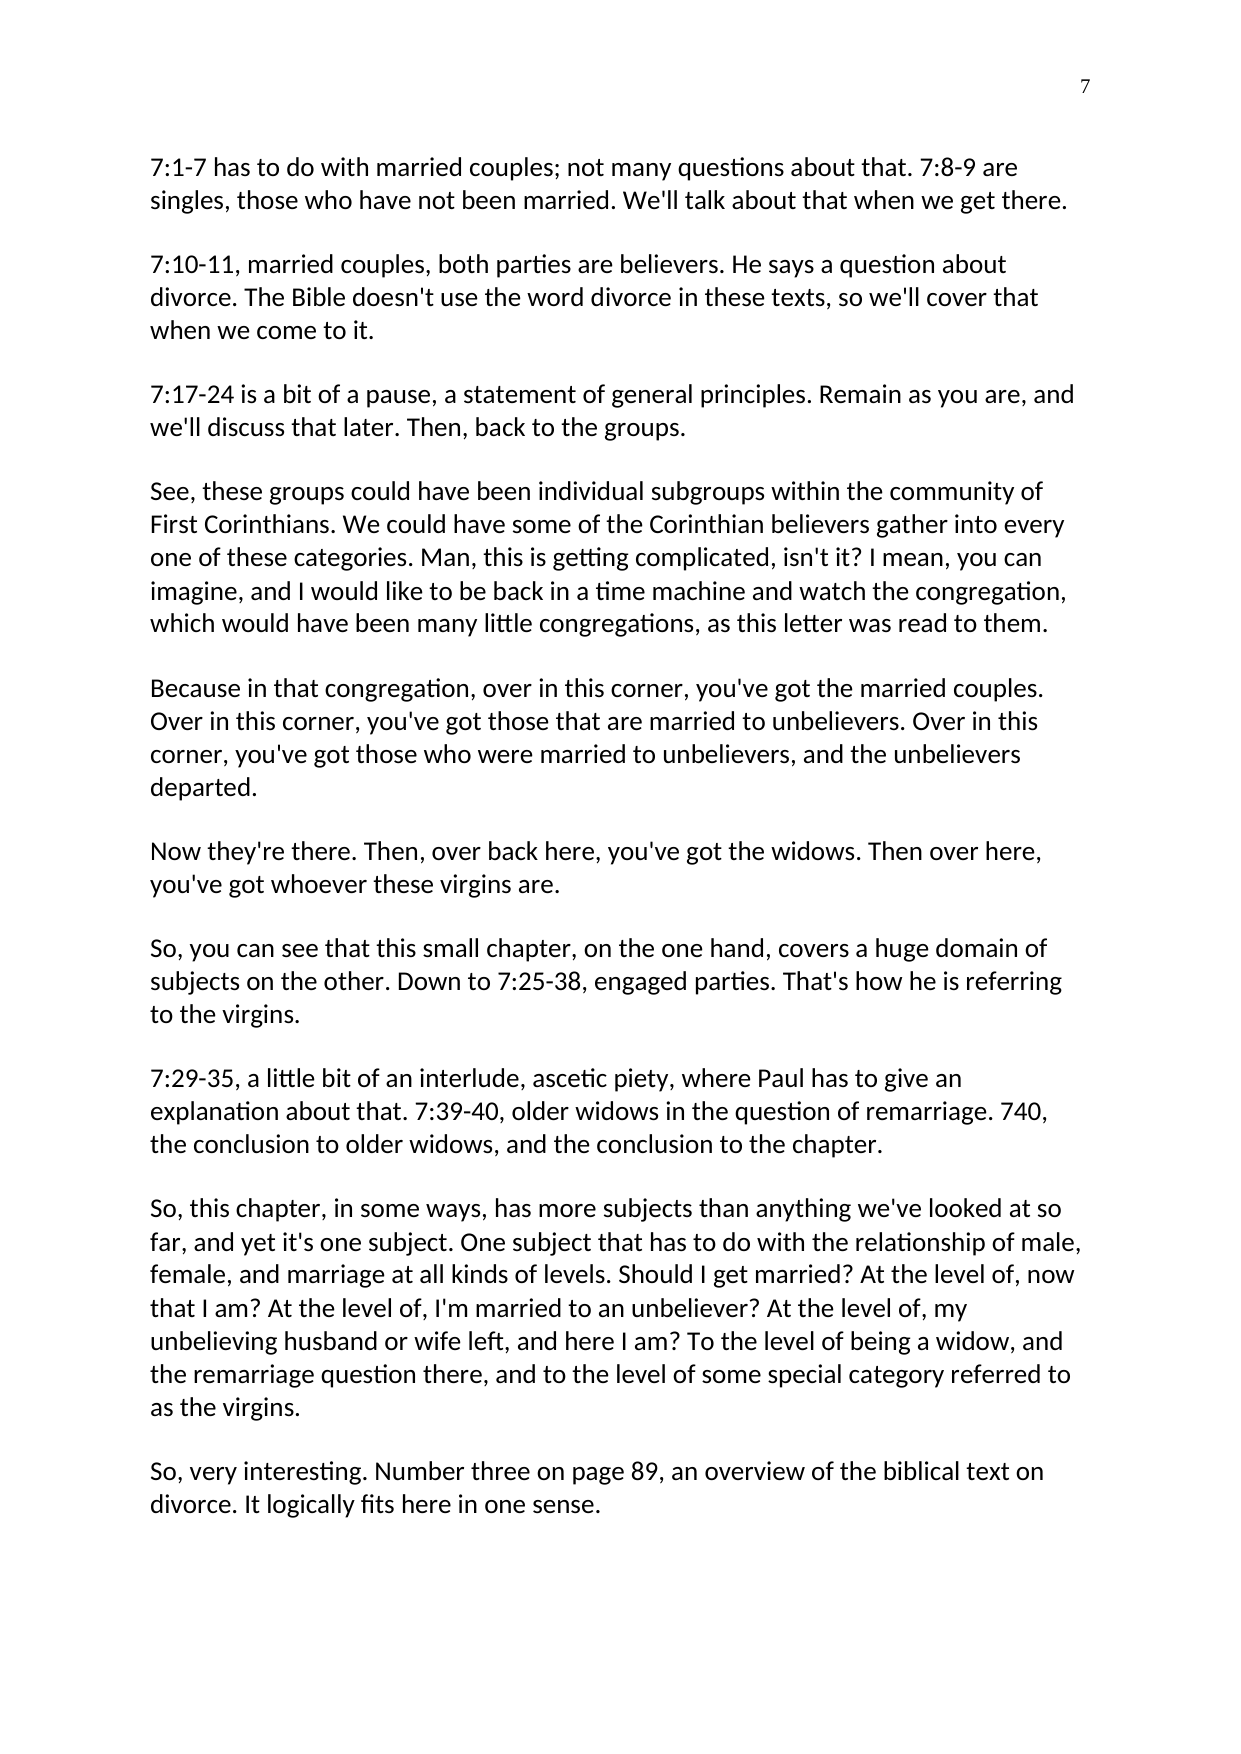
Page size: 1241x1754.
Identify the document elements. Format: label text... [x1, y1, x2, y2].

text See, these groups could have been individual subgroups within the community of First Corinthians. We could have some of the Corinthian believers gather into every one of these categories. Man, this is getting complicated, isn't it? I mean, you can imagine, and I would like to be back in a time machine and watch the congregation, which would have been many little congregations, as this letter was read to them. [150, 474, 1090, 640]
text So, this chapter, in some ways, has more subjects than anything we've looked at so far, and yet it's one subject. One subject that has to do with the relationship of male, female, and marriage at all kinds of levels. Should I get married? At the level of, now that I am? At the level of, I'm married to an unbeliever? At the level of, my unbelieving husband or wife left, and here I am? To the level of being a widow, and the remarriage question there, and to the level of some special category referred to as the virgins. [150, 1192, 1090, 1423]
text 7:17-24 is a bit of a pause, a statement of general principles. Remain as you are, and we'll discuss that later. Then, back to the groups. [150, 377, 1090, 443]
text So, very interesting. Number three on page 89, an overview of the biblical text on divorce. It logically fits here in one sense. [150, 1454, 1090, 1520]
text 7:1-7 has to do with married couples; not many questions about that. 7:8-9 are singles, those who have not been married. We'll talk about that when we get there. [150, 150, 1090, 216]
text Now they're there. Then, over back here, you've got the widows. Then over here, you've got whoever these virgins are. [150, 834, 1090, 900]
text 7:29-35, a little bit of an interlude, ascetic piety, where Paul has to give an explanation about that. 7:39-40, older widows in the question of remarriage. 740, the conclusion to older widows, and the conclusion to the chapter. [150, 1061, 1090, 1161]
text Because in that congregation, over in this corner, you've got the married couples. Over in this corner, you've got those that are married to unbelievers. Over in this corner, you've got those who were married to unbelievers, and the unbelievers departed. [150, 671, 1090, 803]
text 7:10-11, married couples, both parties are believers. He says a question about divorce. The Bible doesn't use the word divorce in these texts, so we'll cover that when we come to it. [150, 247, 1090, 346]
text So, you can see that this small chapter, on the one hand, covers a huge domain of subjects on the other. Down to 7:25-38, engaged parties. That's how he is referring to the virgins. [150, 931, 1090, 1030]
